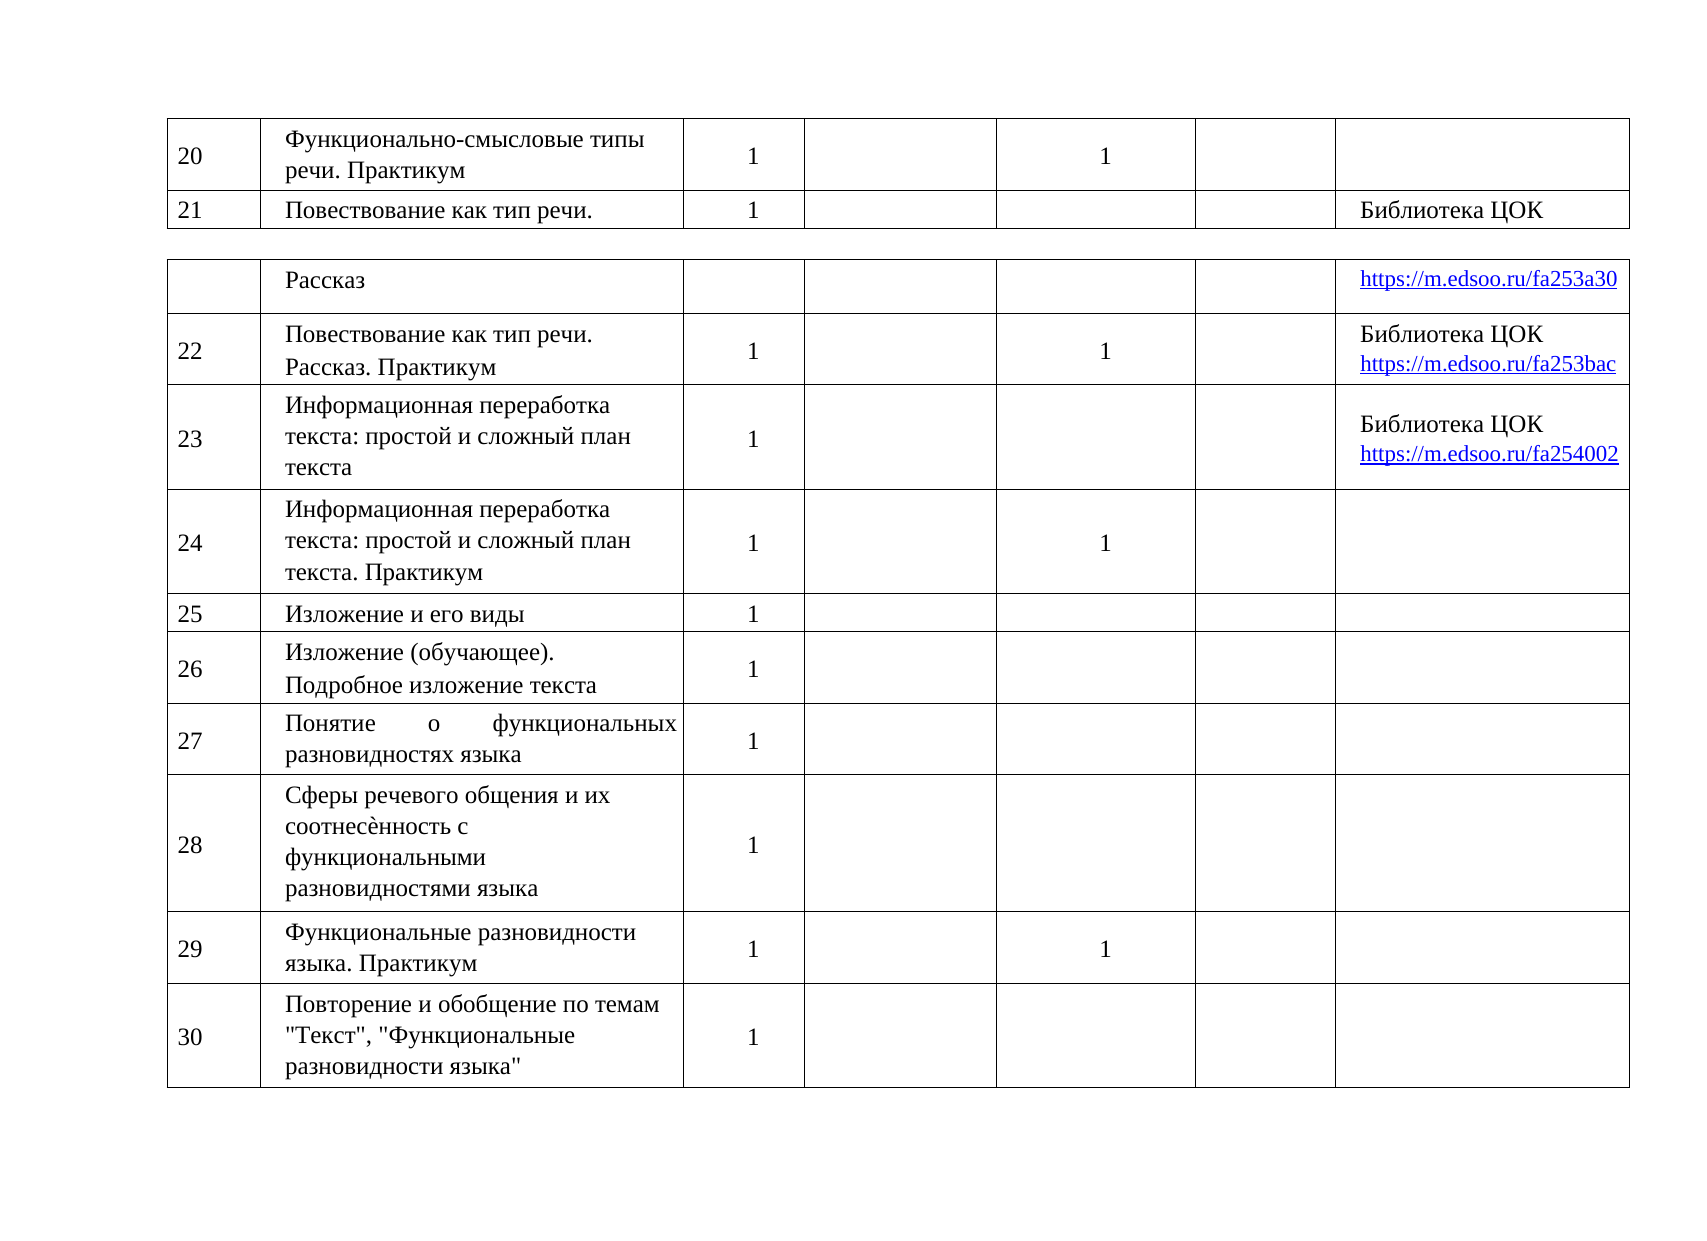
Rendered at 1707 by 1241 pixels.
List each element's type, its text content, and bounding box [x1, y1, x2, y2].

table_cell 24 [168, 490, 260, 593]
table_cell [1196, 594, 1335, 631]
table_cell 1 [684, 385, 804, 488]
table_cell Функциональные разновидности языка. Практикум [261, 912, 683, 983]
table_cell [805, 490, 996, 593]
table_cell [1336, 490, 1629, 593]
table_cell 30 [168, 984, 260, 1087]
table_cell [805, 704, 996, 774]
table_cell Функционально-смысловые типы речи. Практикум [261, 119, 683, 189]
table_cell 1 [684, 704, 804, 774]
table_cell 22 [168, 314, 260, 384]
table_cell 26 [168, 632, 260, 702]
table_cell Понятие о функциональных разновидностях языка [261, 704, 683, 774]
table_cell [805, 314, 996, 384]
table_header [684, 260, 804, 313]
table_cell [805, 385, 996, 488]
table_cell [1336, 775, 1629, 911]
table_cell [805, 119, 996, 189]
table_cell Информационная переработка текста: простой и сложный план текста [261, 385, 683, 488]
table_cell [1336, 984, 1629, 1087]
table_cell 27 [168, 704, 260, 774]
table_cell Повторение и обобщение по темам "Текст", "Функциональные разновидности языка" [261, 984, 683, 1087]
table_cell 1 [684, 314, 804, 384]
table_cell [1196, 632, 1335, 702]
table_cell 1 [684, 594, 804, 631]
table_cell [1196, 984, 1335, 1087]
table_cell Библиотека ЦОК https://m.edsoo.ru/fa253bac [1336, 314, 1629, 384]
table_cell [997, 704, 1195, 774]
table_cell 25 [168, 594, 260, 631]
table_cell [1196, 119, 1335, 189]
table_cell Повествование как тип речи. Рассказ. Практикум [261, 314, 683, 384]
table_cell [997, 984, 1195, 1087]
table_header [1196, 260, 1335, 313]
table_cell [997, 775, 1195, 911]
table_cell [1196, 490, 1335, 593]
table_cell [805, 191, 996, 228]
table_cell [997, 632, 1195, 702]
table_cell 1 [684, 490, 804, 593]
table_cell [1196, 314, 1335, 384]
table_cell [805, 594, 996, 631]
table_cell [1336, 704, 1629, 774]
table_cell 21 [168, 191, 260, 228]
table_cell [1196, 704, 1335, 774]
table_cell [1196, 191, 1335, 228]
table_cell [805, 912, 996, 983]
table_cell [1196, 385, 1335, 488]
table_cell [997, 594, 1195, 631]
table_cell 1 [684, 775, 804, 911]
table_header Рассказ [261, 260, 683, 313]
table_cell 1 [684, 632, 804, 702]
table_cell 1 [684, 912, 804, 983]
table_cell 23 [168, 385, 260, 488]
table_header https://m.edsoo.ru/fa253a30 [1336, 260, 1629, 313]
table_cell 1 [684, 119, 804, 189]
table_cell [1196, 775, 1335, 911]
table_cell [805, 984, 996, 1087]
table_cell Изложение (обучающее). Подробное изложение текста [261, 632, 683, 702]
table_cell 20 [168, 119, 260, 189]
table_cell [997, 191, 1195, 228]
table_cell [997, 385, 1195, 488]
table_cell [1336, 632, 1629, 702]
table_cell Сферы речевого общения и их соотнесѐнность с функциональными разновидностями языка [261, 775, 683, 911]
table_cell [1336, 594, 1629, 631]
table_cell 1 [997, 912, 1195, 983]
table_header [997, 260, 1195, 313]
table_cell 29 [168, 912, 260, 983]
table_cell 1 [997, 119, 1195, 189]
table_cell [805, 775, 996, 911]
table_header [805, 260, 996, 313]
table_cell 1 [684, 984, 804, 1087]
table_cell 28 [168, 775, 260, 911]
table_cell Информационная переработка текста: простой и сложный план текста. Практикум [261, 490, 683, 593]
table_cell [1336, 912, 1629, 983]
table_cell Библиотека ЦОК [1336, 191, 1629, 228]
table_cell [1336, 119, 1629, 189]
table_cell [805, 632, 996, 702]
table_cell Библиотека ЦОК https://m.edsoo.ru/fa254002 [1336, 385, 1629, 488]
table_cell Повествование как тип речи. [261, 191, 683, 228]
table_cell Изложение и его виды [261, 594, 683, 631]
table_cell 1 [997, 314, 1195, 384]
table_cell 1 [684, 191, 804, 228]
table_cell [1196, 912, 1335, 983]
table_header [168, 260, 260, 313]
table_cell 1 [997, 490, 1195, 593]
